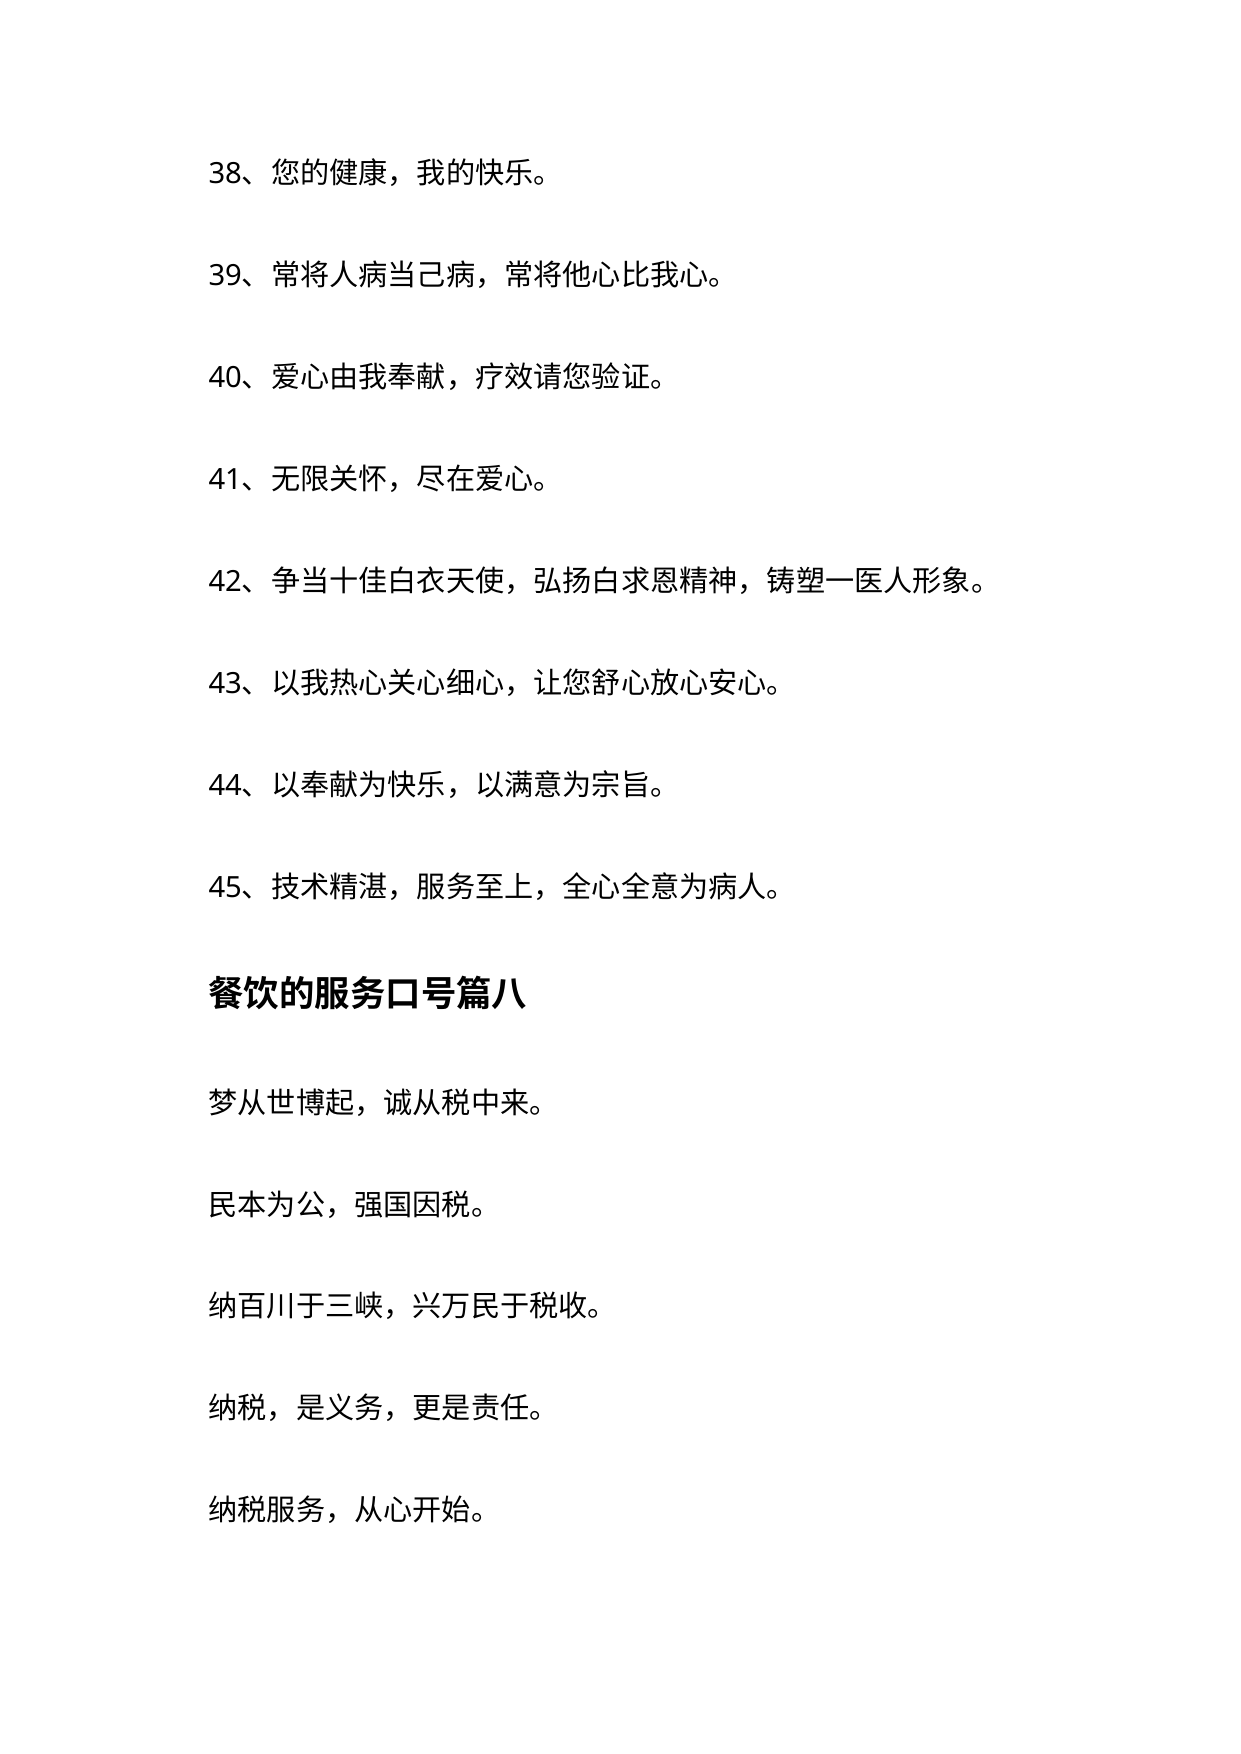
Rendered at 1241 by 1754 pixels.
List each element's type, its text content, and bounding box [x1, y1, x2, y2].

text 38、您的健康，我的快乐。 [150, 150, 1090, 192]
text 44、以奉献为快乐，以满意为宗旨。 [150, 762, 1090, 804]
text 纳税，是义务，更是责任。 [150, 1384, 1090, 1427]
text 39、常将人病当己病，常将他心比我心。 [150, 252, 1090, 294]
text 40、爱心由我奉献，疗效请您验证。 [150, 354, 1090, 396]
text 43、以我热心关心细心，让您舒心放心安心。 [150, 660, 1090, 702]
text 梦从世博起，诚从税中来。 [150, 1079, 1090, 1122]
text 41、无限关怀，尽在爱心。 [150, 456, 1090, 498]
text 纳百川于三峡，兴万民于税收。 [150, 1283, 1090, 1325]
text 纳税服务，从心开始。 [150, 1486, 1090, 1529]
text 45、技术精湛，服务至上，全心全意为病人。 [150, 864, 1090, 906]
text 民本为公，强国因税。 [150, 1181, 1090, 1223]
text 餐饮的服务口号篇八 [150, 966, 1090, 1017]
text 42、争当十佳白衣天使，弘扬白求恩精神，铸塑一医人形象。 [150, 558, 1090, 600]
